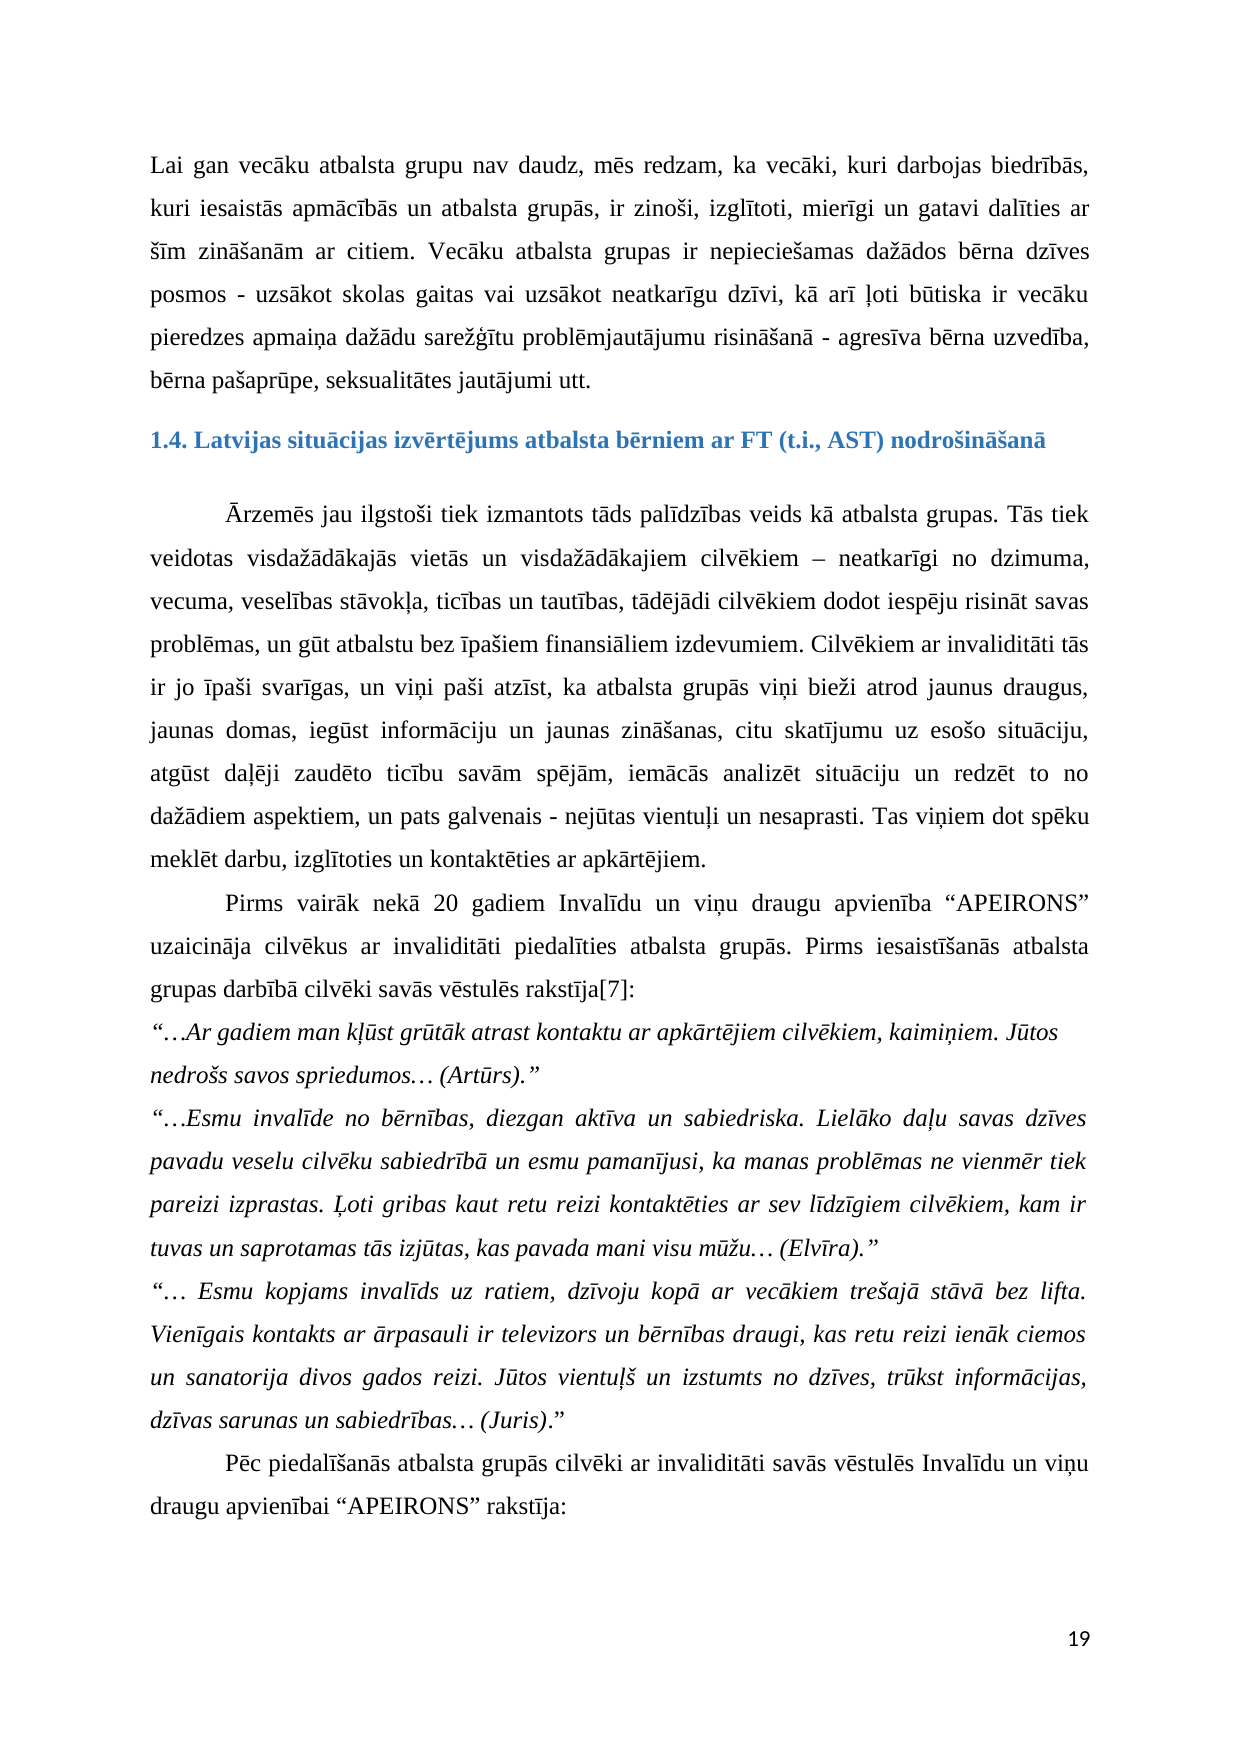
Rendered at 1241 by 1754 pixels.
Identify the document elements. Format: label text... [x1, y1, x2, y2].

text Pirms vairāk nekā 20 gadiem Invalīdu un viņu draugu apvienība “APEIRONS” uzaicināja cilvēkus ar invaliditāti piedalīties atbalsta grupās. Pirms iesaistīšanās atbalsta grupas darbībā cilvēki savās vēstulēs rakstīja[7]: [150, 888, 1090, 1003]
text Lai gan vecāku atbalsta grupu nav daudz, mēs redzam, ka vecāki, kuri darbojas biedrībās, kuri iesaistās apmācībās un atbalsta grupās, ir zinoši, izglītoti, mierīgi un gatavi dalīties ar šīm zināšanām ar citiem. Vecāku atbalsta grupas ir nepieciešamas dažādos bērna dzīves posmos - uzsākot skolas gaitas vai uzsākot neatkarīgu dzīvi, kā arī ļoti būtiska ir vecāku pieredzes apmaiņa dažādu sarežģītu problēmjautājumu risināšanā - agresīva bērna uzvedība, bērna pašaprūpe, seksualitātes jautājumi utt. [150, 150, 1090, 394]
text Pēc piedalīšanās atbalsta grupās cilvēki ar invaliditāti savās vēstulēs Invalīdu un viņu draugu apvienībai “APEIRONS” rakstīja: [150, 1448, 1090, 1520]
text Ārzemēs jau ilgstoši tiek izmantots tāds palīdzības veids kā atbalsta grupas. Tās tiek veidotas visdažādākajās vietās un visdažādākajiem cilvēkiem – neatkarīgi no dzimuma, vecuma, veselības stāvokļa, ticības un tautības, tādējādi cilvēkiem dodot iespēju risināt savas problēmas, un gūt atbalstu bez īpašiem finansiāliem izdevumiem. Cilvēkiem ar invaliditāti tās ir jo īpaši svarīgas, un viņi paši atzīst, ka atbalsta grupās viņi bieži atrod jaunus draugus, jaunas domas, iegūst informāciju un jaunas zināšanas, citu skatījumu uz esošo situāciju, atgūst daļēji zaudēto ticību savām spējām, iemācās analizēt situāciju un redzēt to no dažādiem aspektiem, un pats galvenais - nejūtas vientuļi un nesaprasti. Tas viņiem dot spēku meklēt darbu, izglītoties un kontaktēties ar apkārtējiem. [150, 456, 1090, 873]
subtitle 1.4. Latvijas situācijas izvērtējums atbalsta bērniem ar FT (t.i., AST) nodrošināšanā [150, 425, 1090, 454]
text “…Esmu invalīde no bērnības, diezgan aktīva un sabiedriska. Lielāko daļu savas dzīves pavadu veselu cilvēku sabiedrībā un esmu pamanījusi, ka manas problēmas ne vienmēr tiek pareizi izprastas. Ļoti gribas kaut retu reizi kontaktēties ar sev līdzīgiem cilvēkiem, kam ir tuvas un saprotamas tās izjūtas, kas pavada mani visu mūžu… (Elvīra).” [150, 1103, 1090, 1261]
text “…Ar gadiem man kļūst grūtāk atrast kontaktu ar apkārtējiem cilvēkiem, kaimiņiem. Jūtos nedrošs savos spriedumos… (Artūrs).” [150, 1017, 1090, 1089]
text “… Esmu kopjams invalīds uz ratiem, dzīvoju kopā ar vecākiem trešajā stāvā bez lifta. Vienīgais kontakts ar ārpasauli ir televizors un bērnības draugi, kas retu reizi ienāk ciemos un sanatorija divos gados reizi. Jūtos vientuļš un izstumts no dzīves, trūkst informācijas, dzīvas sarunas un sabiedrības… (Juris).” [150, 1276, 1090, 1434]
